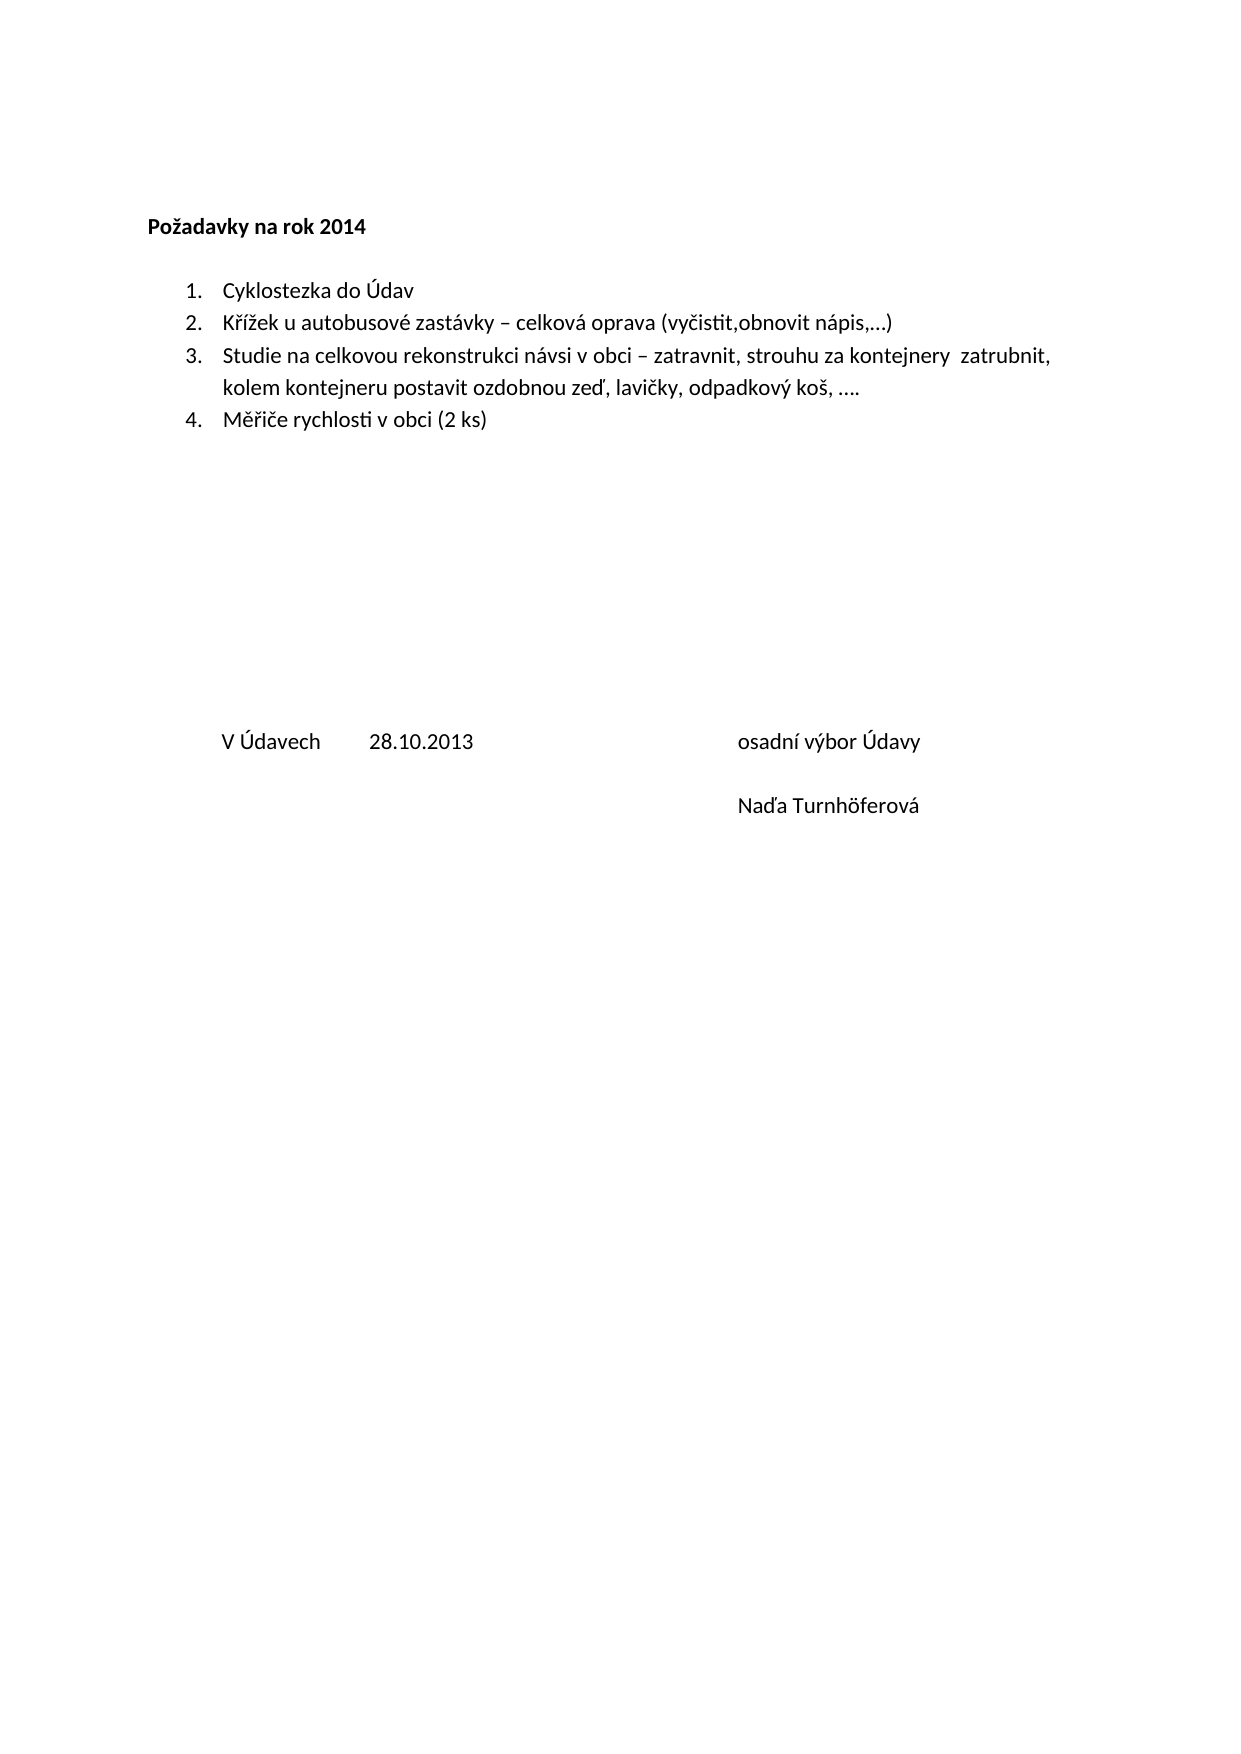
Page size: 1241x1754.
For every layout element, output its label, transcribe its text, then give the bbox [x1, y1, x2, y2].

list Křížek u autobusové zastávky – celková oprava (vyčistit,obnovit nápis,…) [185, 308, 1093, 337]
list Studie na celkovou rekonstrukci návsi v obci – zatravnit, strouhu za kontejnery zatrubnit, kolem kontejneru postavit ozdobnou zeď, lavičky, odpadkový koš, …. [185, 341, 1093, 401]
list Měřiče rychlosti v obci (2 ks) [185, 405, 1093, 433]
text V Údavech 28.10.2013 osadní výbor Údavy [221, 727, 1093, 755]
list Cyklostezka do Údav [185, 276, 1093, 304]
text Požadavky na rok 2014 [148, 212, 1093, 240]
text Naďa Turnhöferová [148, 791, 1093, 819]
